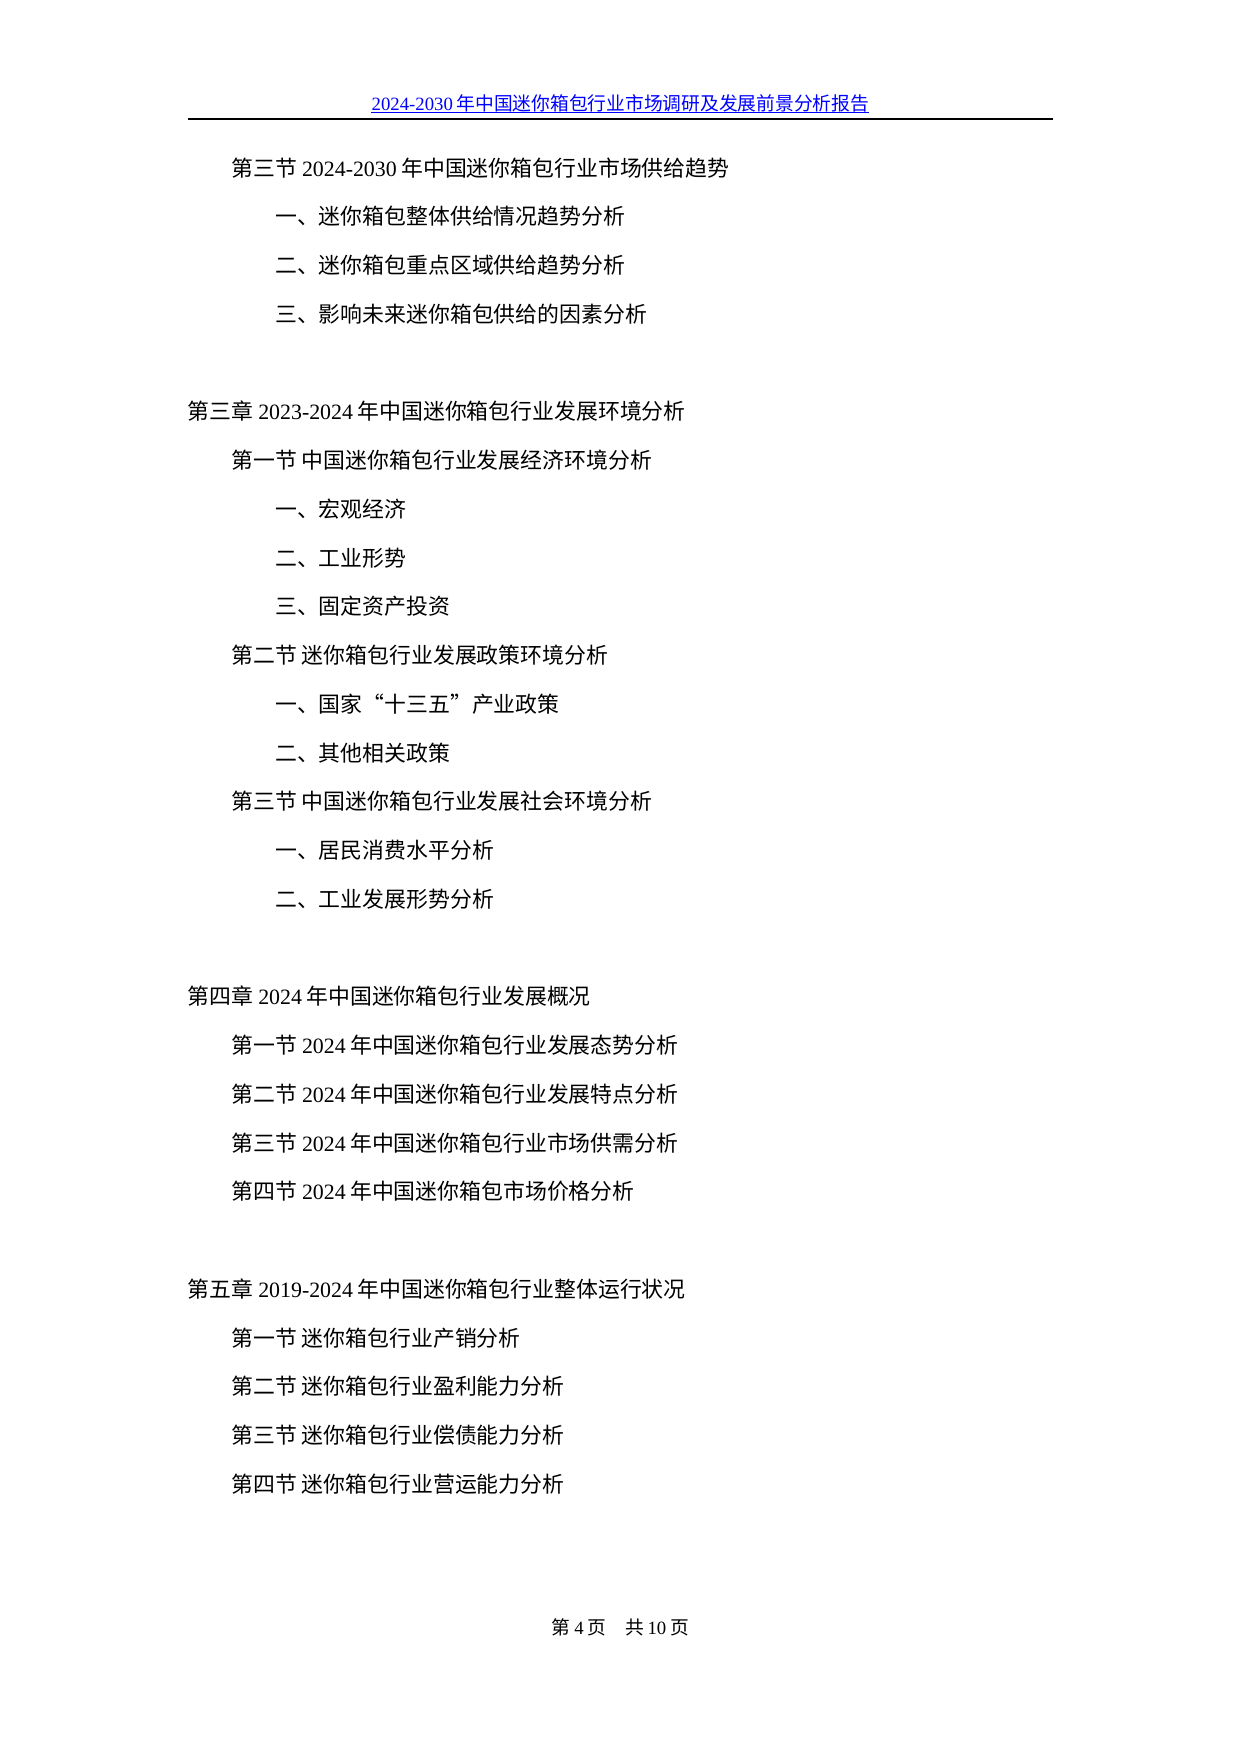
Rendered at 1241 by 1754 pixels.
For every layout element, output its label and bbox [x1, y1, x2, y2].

text [187, 150, 1053, 1499]
